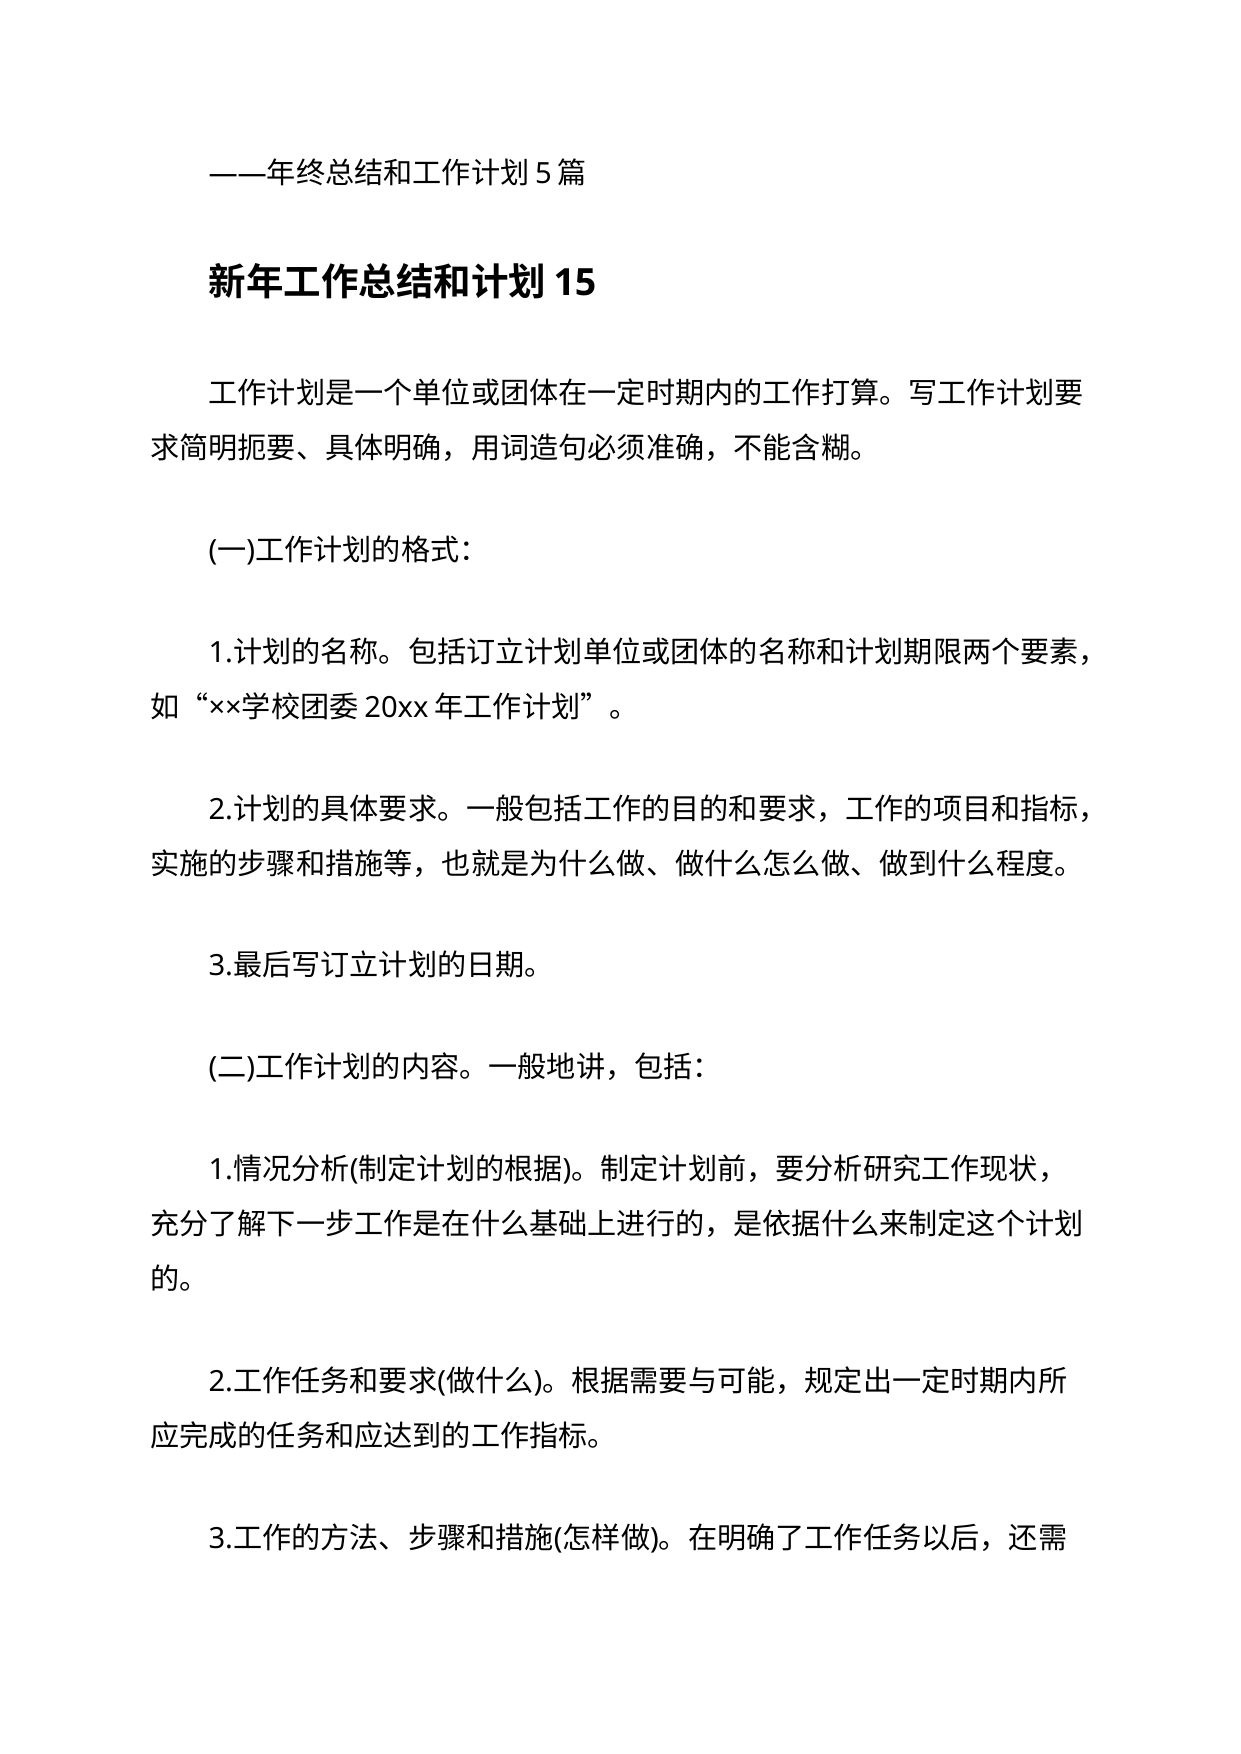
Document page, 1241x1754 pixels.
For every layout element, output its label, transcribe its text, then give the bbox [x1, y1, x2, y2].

text 1.计划的名称。包括订立计划单位或团体的名称和计划期限两个要素，如“××学校团委20xx年工作计划”。 [150, 628, 1090, 726]
text ——年终总结和工作计划5篇 [150, 150, 1090, 192]
text 2.工作任务和要求(做什么)。根据需要与可能，规定出一定时期内所应完成的任务和应达到的工作指标。 [150, 1358, 1090, 1455]
text 3.最后写订立计划的日期。 [150, 942, 1090, 984]
text 2.计划的具体要求。一般包括工作的目的和要求，工作的项目和指标，实施的步骤和措施等，也就是为什么做、做什么怎么做、做到什么程度。 [150, 785, 1090, 882]
text (一)工作计划的格式： [150, 526, 1090, 569]
text (二)工作计划的内容。一般地讲，包括： [150, 1044, 1090, 1086]
text 工作计划是一个单位或团体在一定时期内的工作打算。写工作计划要求简明扼要、具体明确，用词造句必须准确，不能含糊。 [150, 369, 1090, 467]
text 新年工作总结和计划15 [150, 252, 1090, 306]
text 1.情况分析(制定计划的根据)。制定计划前，要分析研究工作现状，充分了解下一步工作是在什么基础上进行的，是依据什么来制定这个计划的。 [150, 1146, 1090, 1298]
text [150, 1514, 1090, 1557]
